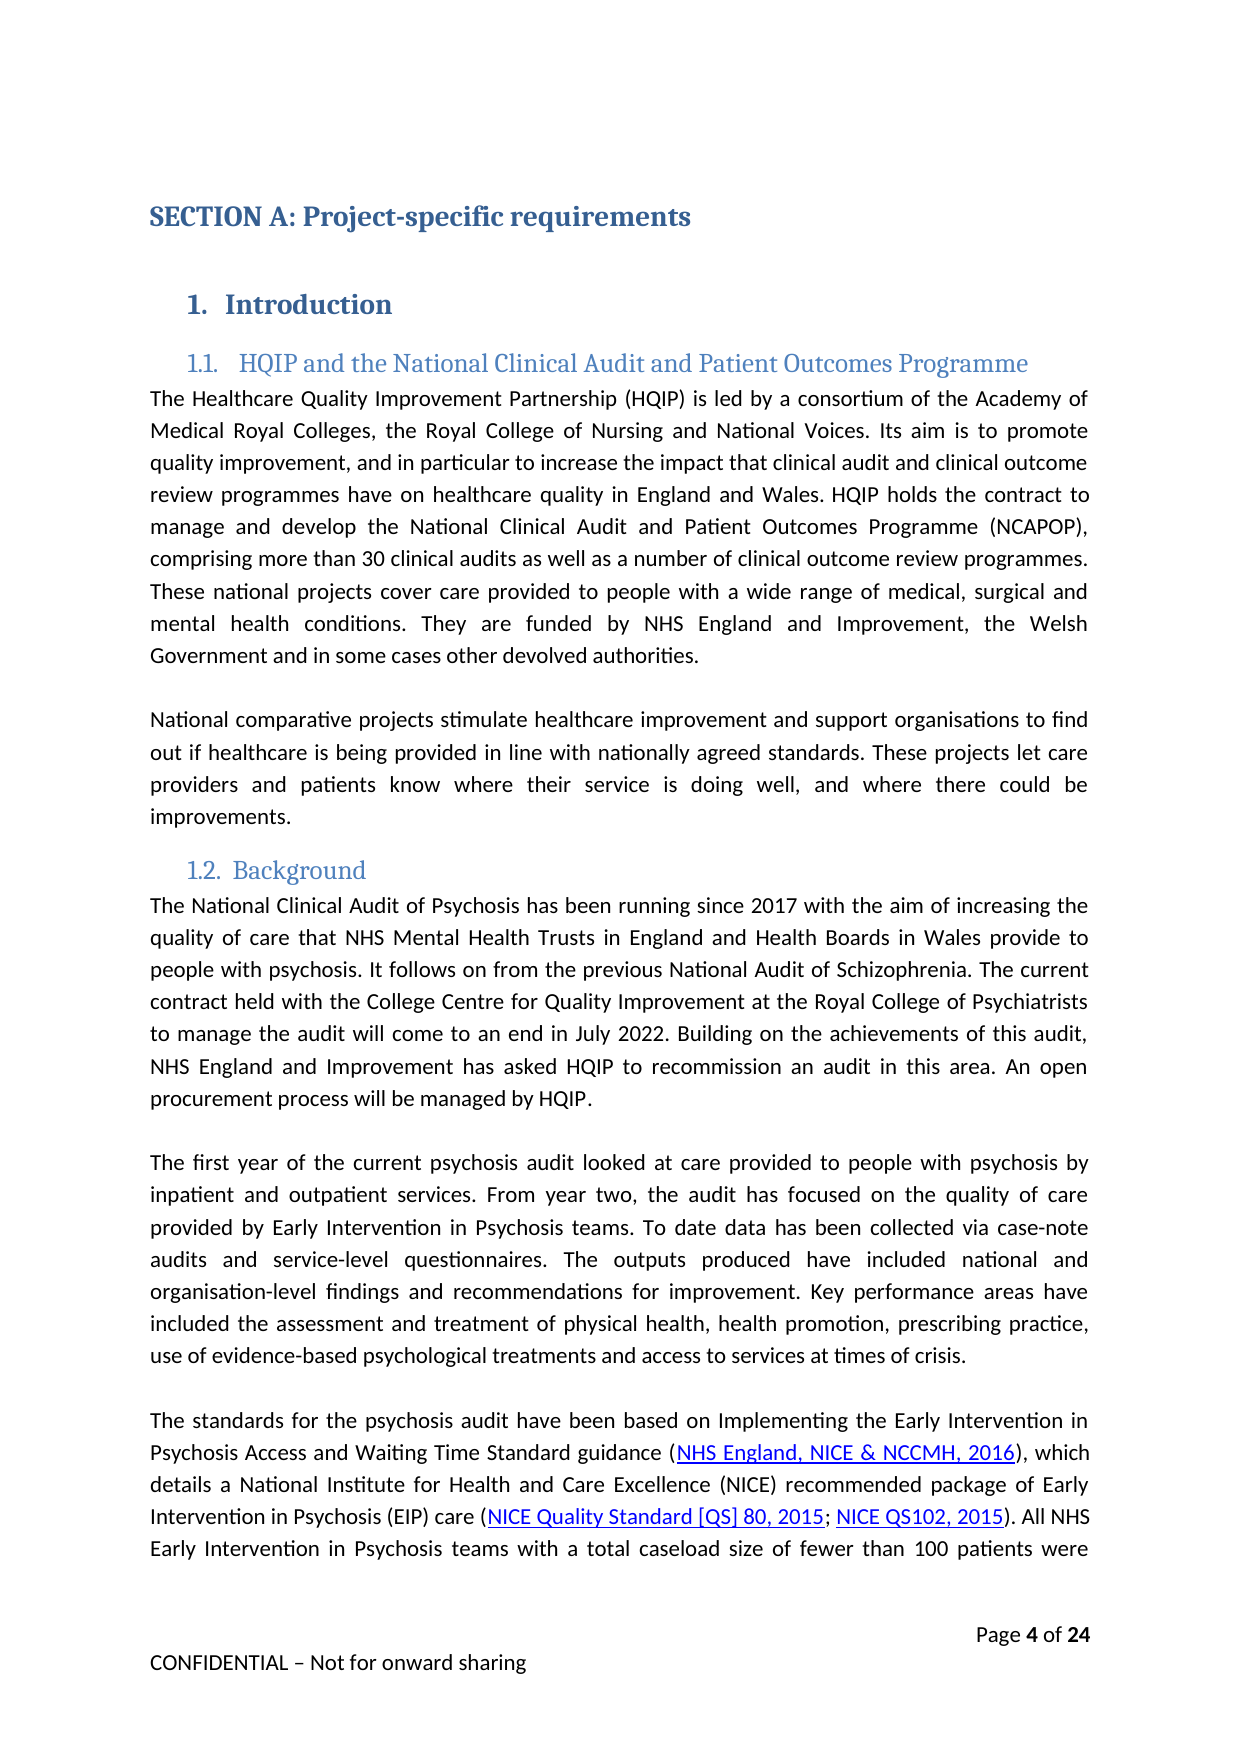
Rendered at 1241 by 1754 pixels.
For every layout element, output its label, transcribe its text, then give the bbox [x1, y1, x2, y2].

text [150, 1406, 1090, 1563]
text The first year of the current psychosis audit looked at care provided to people with psychosis by inpatient and outpatient services. From year two, the audit has focused on the quality of care provided by Early Intervention in Psychosis teams. To date data has been collected via case-note audits and service-level questionnaires. The outputs produced have included national and organisation-level findings and recommendations for improvement. Key performance areas have included the assessment and treatment of physical health, health promotion, prescribing practice, use of evidence-based psychological treatments and access to services at times of crisis. [150, 1148, 1090, 1369]
subtitle SECTION A: Project-specific requirements [150, 200, 1090, 233]
text The Healthcare Quality Improvement Partnership (HQIP) is led by a consortium of the Academy of Medical Royal Colleges, the Royal College of Nursing and National Voices. Its aim is to promote quality improvement, and in particular to increase the impact that clinical audit and clinical outcome review programmes have on healthcare quality in England and Wales. HQIP holds the contract to manage and develop the National Clinical Audit and Patient Outcomes Programme (NCAPOP), comprising more than 30 clinical audits as well as a number of clinical outcome review programmes. These national projects cover care provided to people with a wide range of medical, surgical and mental health conditions. They are funded by NHS England and Improvement, the Welsh Government and in some cases other devolved authorities. [150, 384, 1090, 669]
subtitle Background [187, 855, 1090, 886]
text National comparative projects stimulate healthcare improvement and support organisations to find out if healthcare is being provided in line with nationally agreed standards. These projects let care providers and patients know where their service is doing well, and where there could be improvements. [150, 706, 1090, 830]
subtitle Introduction [187, 288, 1090, 322]
subtitle HQIP and the National Clinical Audit and Patient Outcomes Programme [187, 348, 1090, 379]
text The National Clinical Audit of Psychosis has been running since 2017 with the aim of increasing the quality of care that NHS Mental Health Trusts in England and Health Boards in Wales provide to people with psychosis. It follows on from the previous National Audit of Schizophrenia. The current contract held with the College Centre for Quality Improvement at the Royal College of Psychiatrists to manage the audit will come to an end in July 2022. Building on the achievements of this audit, NHS England and Improvement has asked HQIP to recommission an audit in this area. An open procurement process will be managed by HQIP. [150, 891, 1090, 1112]
